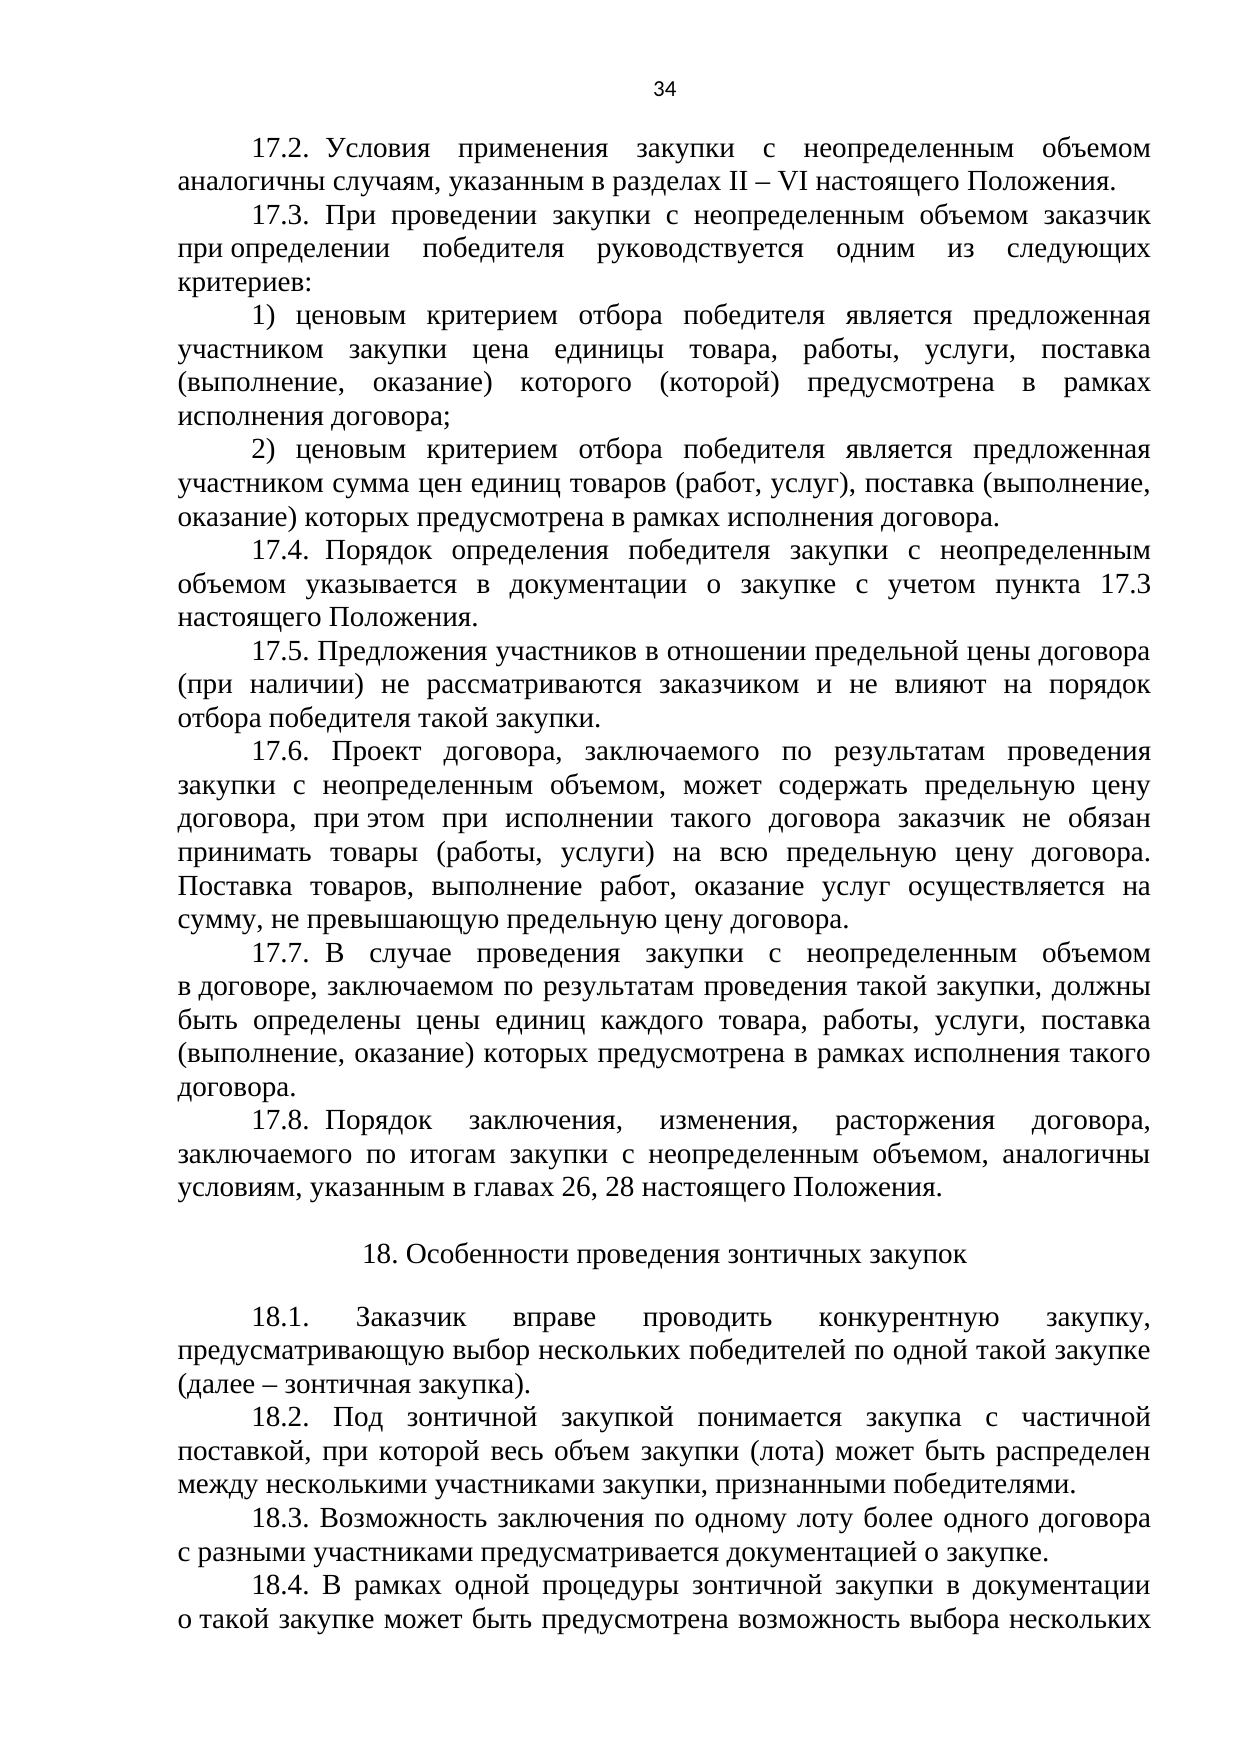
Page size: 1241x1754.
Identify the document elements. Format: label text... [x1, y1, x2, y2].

text 17.5. Предложения участников в отношении предельной цены договора (при наличии) не рассматриваются заказчиком и не влияют на порядок отбора победителя такой закупки. [177, 633, 1152, 733]
text 18.1. Заказчик вправе проводить конкурентную закупку, предусматривающую выбор нескольких победителей по одной такой закупке (далее – зонтичная закупка). [177, 1299, 1152, 1399]
text 17.2. Условия применения закупки с неопределенным объемом аналогичны случаям, указанным в разделах II – VI настоящего Положения. [177, 130, 1152, 197]
text 18.2. Под зонтичной закупкой понимается закупка с частичной поставкой, при которой весь объем закупки (лота) может быть распределен между несколькими участниками закупки, признанными победителями. [177, 1399, 1152, 1500]
text 18.3. Возможность заключения по одному лоту более одного договора с разными участниками предусматривается документацией о закупке. [177, 1500, 1152, 1567]
text 1) ценовым критерием отбора победителя является предложенная участником закупки цена единицы товара, работы, услуги, поставка (выполнение, оказание) которого (которой) предусмотрена в рамках исполнения договора; [177, 297, 1152, 432]
text 2) ценовым критерием отбора победителя является предложенная участником сумма цен единиц товаров (работ, услуг), поставка (выполнение, оказание) которых предусмотрена в рамках исполнения договора. [177, 432, 1152, 532]
text 17.8. Порядок заключения, изменения, расторжения договора, заключаемого по итогам закупки с неопределенным объемом, аналогичны условиям, указанным в главах 26, 28 настоящего Положения. [177, 1102, 1152, 1203]
text 17.6. Проект договора, заключаемого по результатам проведения закупки с неопределенным объемом, может содержать предельную цену договора, при этом при исполнении такого договора заказчик не обязан принимать товары (работы, услуги) на всю предельную цену договора. Поставка товаров, выполнение работ, оказание услуг осуществляется на сумму, не превышающую предельную цену договора. [177, 733, 1152, 935]
text 17.4. Порядок определения победителя закупки с неопределенным объемом указывается в документации о закупке с учетом пункта 17.3 настоящего Положения. [177, 532, 1152, 633]
text 17.3. При проведении закупки с неопределенным объемом заказчик при определении победителя руководствуется одним из следующих критериев: [177, 197, 1152, 297]
subtitle 18. Особенности проведения зонтичных закупок [177, 1237, 1152, 1270]
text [177, 1567, 1152, 1634]
text 17.7. В случае проведения закупки с неопределенным объемом в договоре, заключаемом по результатам проведения такой закупки, должны быть определены цены единиц каждого товара, работы, услуги, поставка (выполнение, оказание) которых предусмотрена в рамках исполнения такого договора. [177, 935, 1152, 1102]
